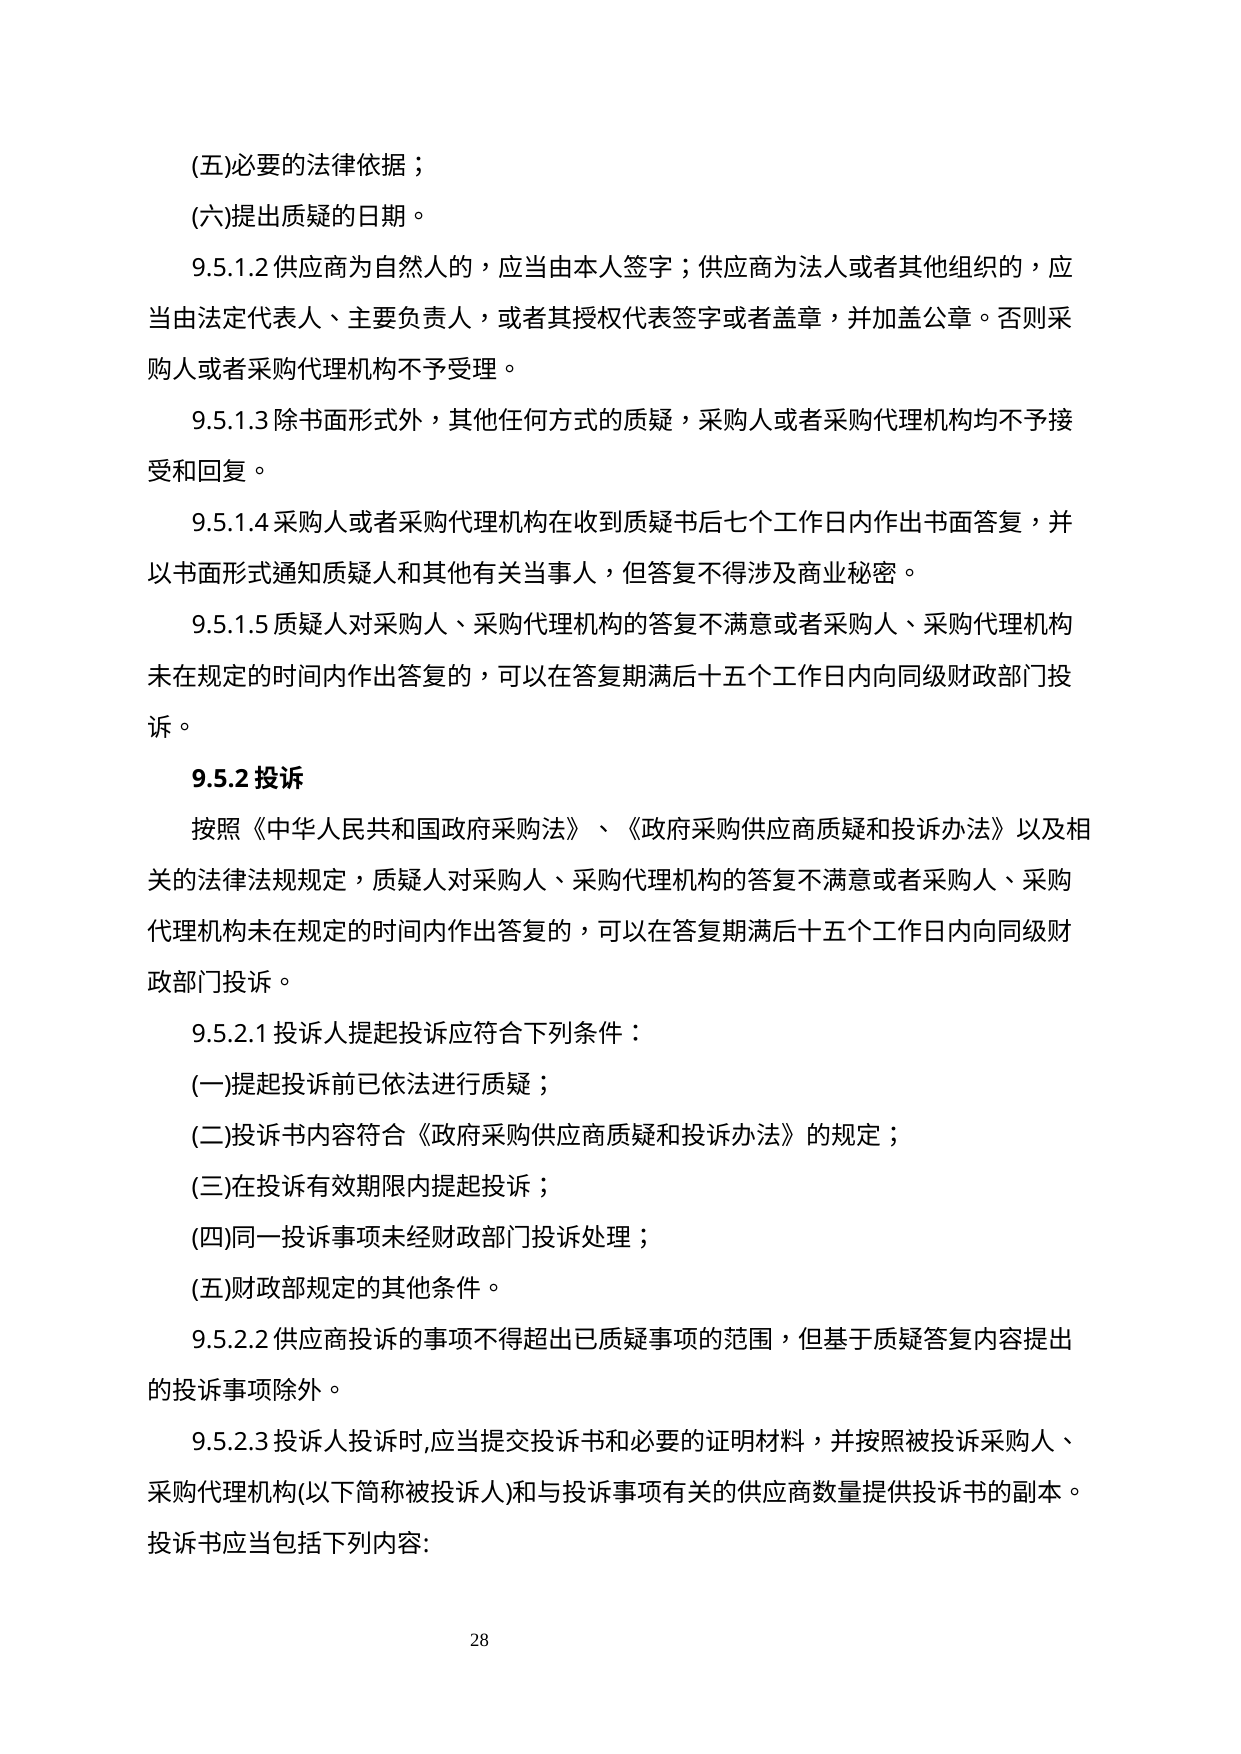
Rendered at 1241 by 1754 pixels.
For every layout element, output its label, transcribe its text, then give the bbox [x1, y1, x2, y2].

text 按照《中华人民共和国政府采购法》、《政府采购供应商质疑和投诉办法》以及相关的法律法规规定，质疑人对采购人、采购代理机构的答复不满意或者采购人、采购代理机构未在规定的时间内作出答复的，可以在答复期满后十五个工作日内向同级财政部门投诉。 [148, 811, 1092, 998]
text 9.5.2.2供应商投诉的事项不得超出已质疑事项的范围，但基于质疑答复内容提出的投诉事项除外。 [148, 1322, 1092, 1407]
text (六)提出质疑的日期。 [148, 199, 1092, 233]
text (二)投诉书内容符合《政府采购供应商质疑和投诉办法》的规定； [148, 1117, 1092, 1152]
text (五)必要的法律依据； [148, 148, 1092, 182]
text (五)财政部规定的其他条件。 [148, 1271, 1092, 1305]
text 9.5.1.4采购人或者采购代理机构在收到质疑书后七个工作日内作出书面答复，并以书面形式通知质疑人和其他有关当事人，但答复不得涉及商业秘密。 [148, 505, 1092, 590]
text 9.5.2.1投诉人提起投诉应符合下列条件： [148, 1015, 1092, 1049]
text 9.5.1.2供应商为自然人的，应当由本人签字；供应商为法人或者其他组织的，应当由法定代表人、主要负责人，或者其授权代表签字或者盖章，并加盖公章。否则采购人或者采购代理机构不予受理。 [148, 250, 1092, 386]
text (一)提起投诉前已依法进行质疑； [148, 1066, 1092, 1101]
text (三)在投诉有效期限内提起投诉； [148, 1168, 1092, 1203]
text 9.5.1.5质疑人对采购人、采购代理机构的答复不满意或者采购人、采购代理机构未在规定的时间内作出答复的，可以在答复期满后十五个工作日内向同级财政部门投诉。 [148, 607, 1092, 743]
text 9.5.2.3投诉人投诉时,应当提交投诉书和必要的证明材料，并按照被投诉采购人、采购代理机构(以下简称被投诉人)和与投诉事项有关的供应商数量提供投诉书的副本。投诉书应当包括下列内容: [148, 1424, 1092, 1560]
text 9.5.2投诉 [148, 760, 1092, 794]
text (四)同一投诉事项未经财政部门投诉处理； [148, 1219, 1092, 1254]
text 9.5.1.3除书面形式外，其他任何方式的质疑，采购人或者采购代理机构均不予接受和回复。 [148, 403, 1092, 488]
